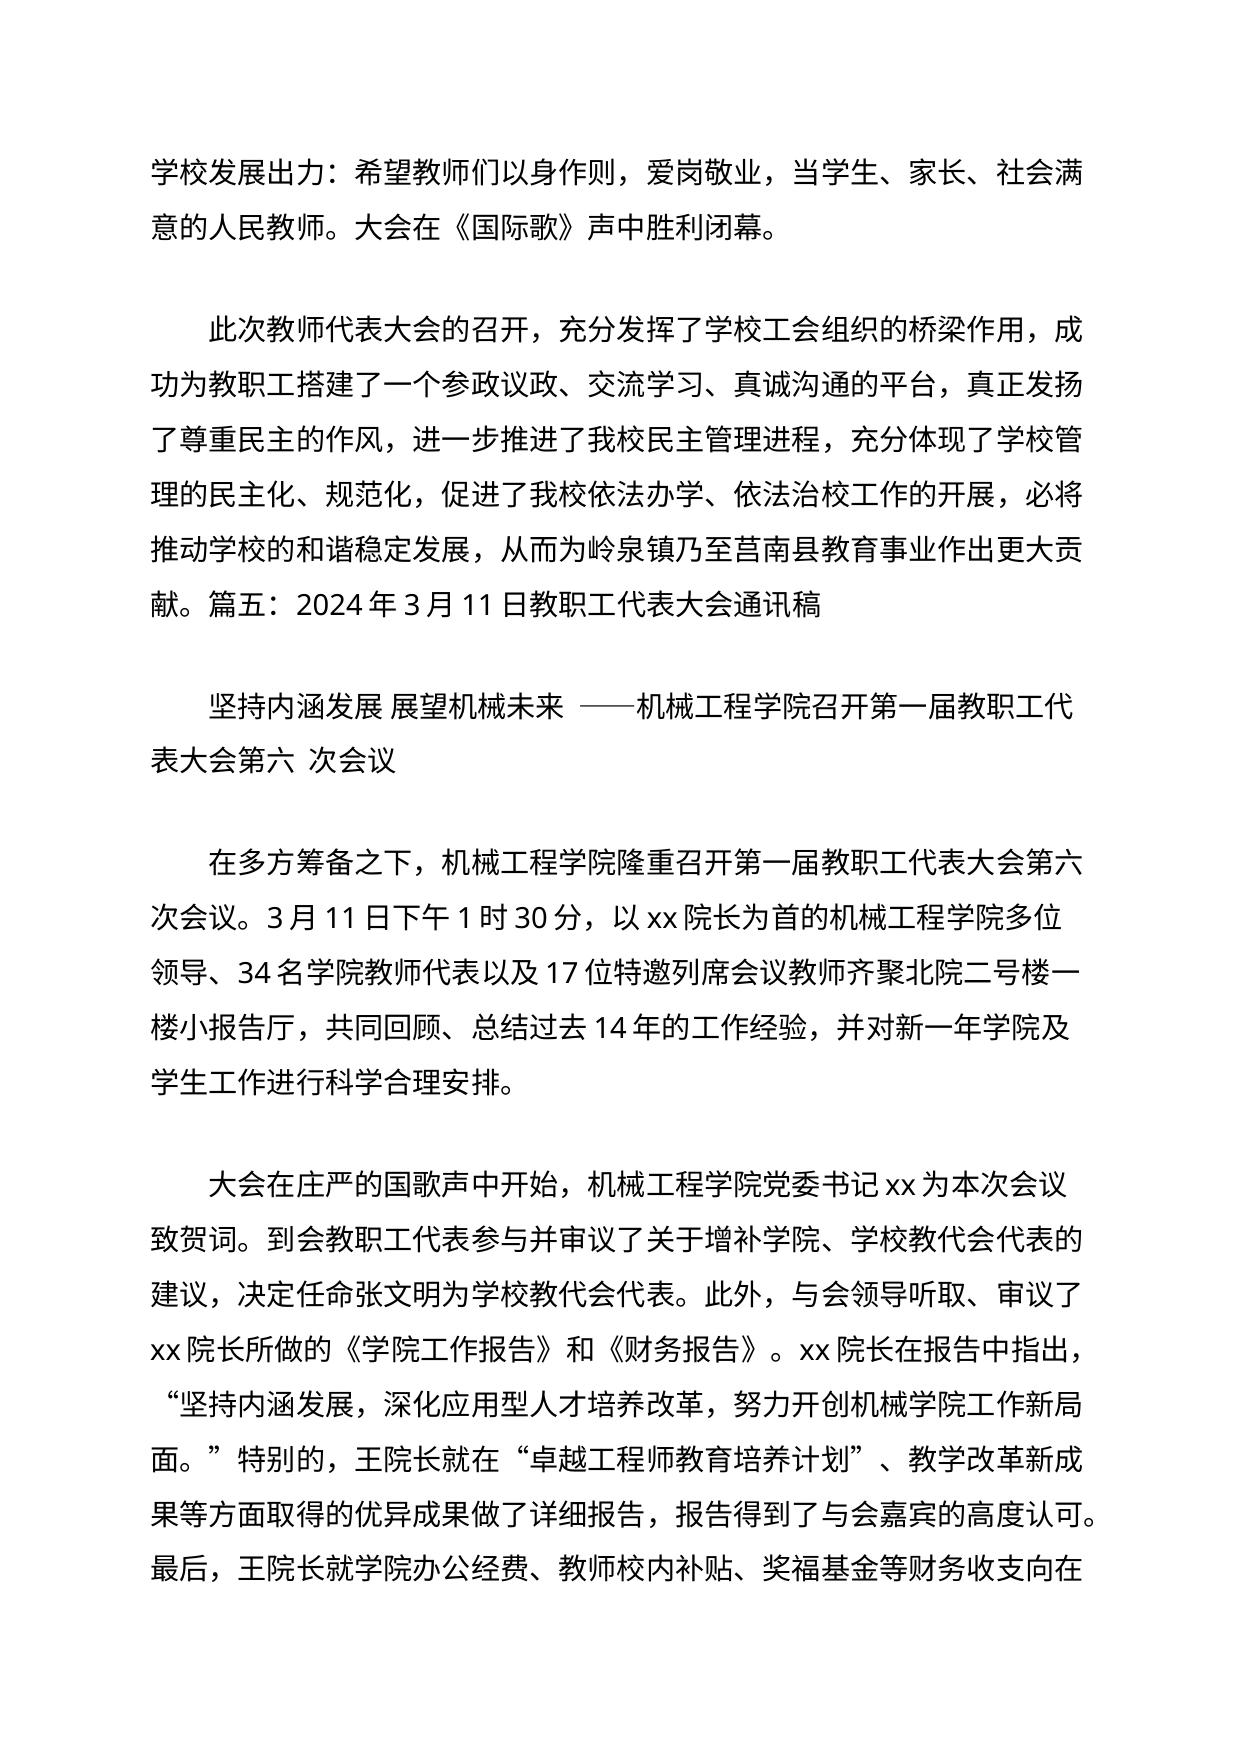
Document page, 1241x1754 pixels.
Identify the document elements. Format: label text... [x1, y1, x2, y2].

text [150, 1161, 1090, 1588]
text 在多方筹备之下，机械工程学院隆重召开第一届教职工代表大会第六次会议。3月11日下午1时30分，以xx院长为首的机械工程学院多位领导、34名学院教师代表以及17位特邀列席会议教师齐聚北院二号楼一楼小报告厅，共同回顾、总结过去14年的工作经验，并对新一年学院及学生工作进行科学合理安排。 [150, 840, 1090, 1102]
text 坚持内涵发展 展望机械未来 ——机械工程学院召开第一届教职工代表大会第六 次会议 [150, 683, 1090, 780]
text 此次教师代表大会的召开，充分发挥了学校工会组织的桥梁作用，成功为教职工搭建了一个参政议政、交流学习、真诚沟通的平台，真正发扬了尊重民主的作风，进一步推进了我校民主管理进程，充分体现了学校管理的民主化、规范化，促进了我校依法办学、依法治校工作的开展，必将推动学校的和谐稳定发展，从而为岭泉镇乃至莒南县教育事业作出更大贡献。篇五：2024年3月11日教职工代表大会通讯稿 [150, 307, 1090, 623]
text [150, 150, 1090, 247]
